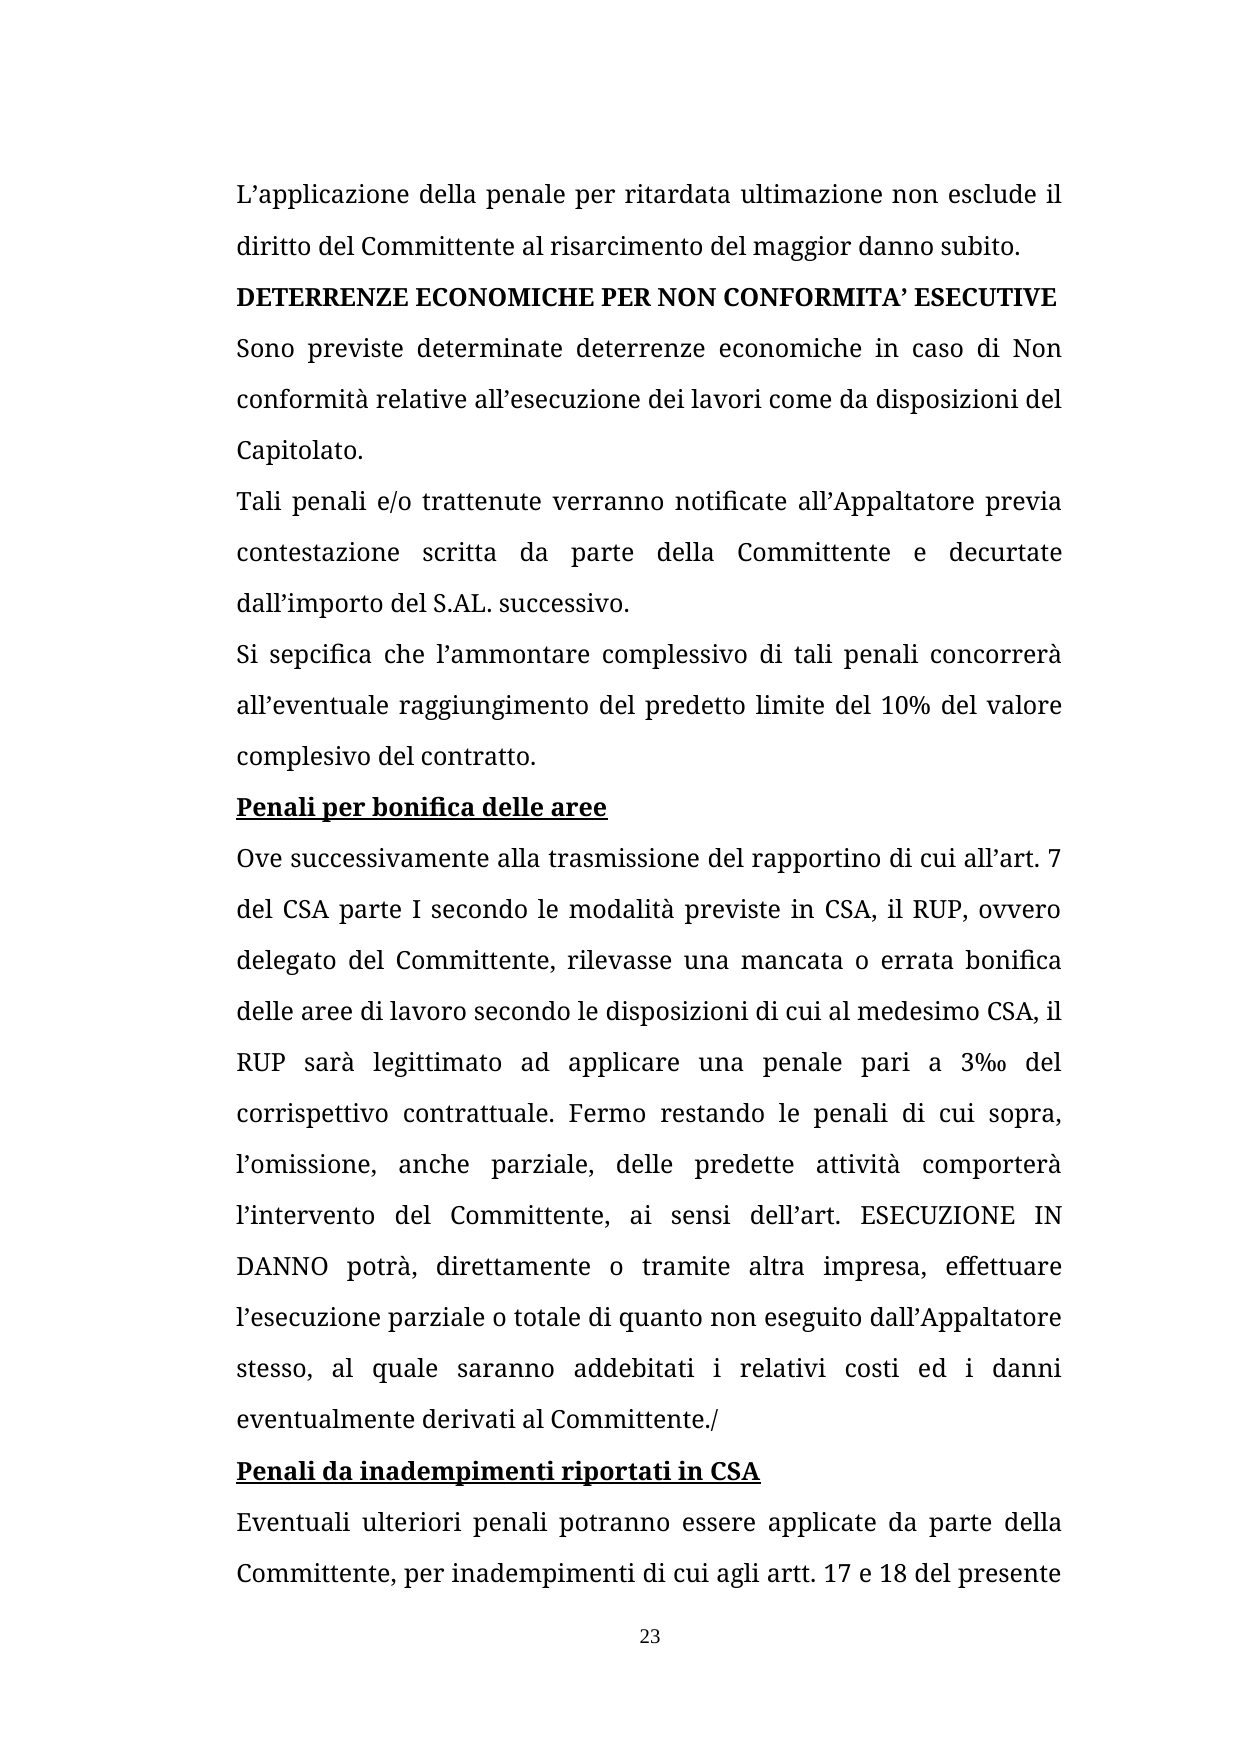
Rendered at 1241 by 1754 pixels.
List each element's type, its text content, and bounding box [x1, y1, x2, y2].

text Ove successivamente alla trasmissione del rapportino di cui all’art. 7 del CSA parte I secondo le modalità previste in CSA, il RUP, ovvero delegato del Committente, rilevasse una mancata o errata bonifica delle aree di lavoro secondo le disposizioni di cui al medesimo CSA, il RUP sarà legittimato ad applicare una penale pari a 3‰ del corrispettivo contrattuale. Fermo restando le penali di cui sopra, l’omissione, anche parziale, delle predette attività comporterà l’intervento del Committente, ai sensi dell’art. ESECUZIONE IN DANNO potrà, direttamente o tramite altra impresa, effettuare l’esecuzione parziale o totale di quanto non eseguito dall’Appaltatore stesso, al quale saranno addebitati i relativi costi ed i danni eventualmente derivati al Committente./ [236, 841, 1063, 1436]
text Sono previste determinate deterrenze economiche in caso di Non conformità relative all’esecuzione dei lavori come da disposizioni del Capitolato. [236, 330, 1063, 466]
text DETERRENZE ECONOMICHE PER NON CONFORMITA’ ESECUTIVE [236, 279, 1063, 313]
text Si sepcifica che l’ammontare complessivo di tali penali concorrerà all’eventuale raggiungimento del predetto limite del 10% del valore complesivo del contratto. [236, 637, 1063, 773]
text L’applicazione della penale per ritardata ultimazione non esclude il diritto del Committente al risarcimento del maggior danno subito. [236, 177, 1063, 262]
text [236, 1504, 1063, 1589]
text Penali per bonifica delle aree [236, 790, 1063, 824]
text Penali da inadempimenti riportati in CSA [236, 1453, 1063, 1487]
text Tali penali e/o trattenute verranno notificate all’Appaltatore previa contestazione scritta da parte della Committente e decurtate dall’importo del S.AL. successivo. [236, 483, 1063, 619]
